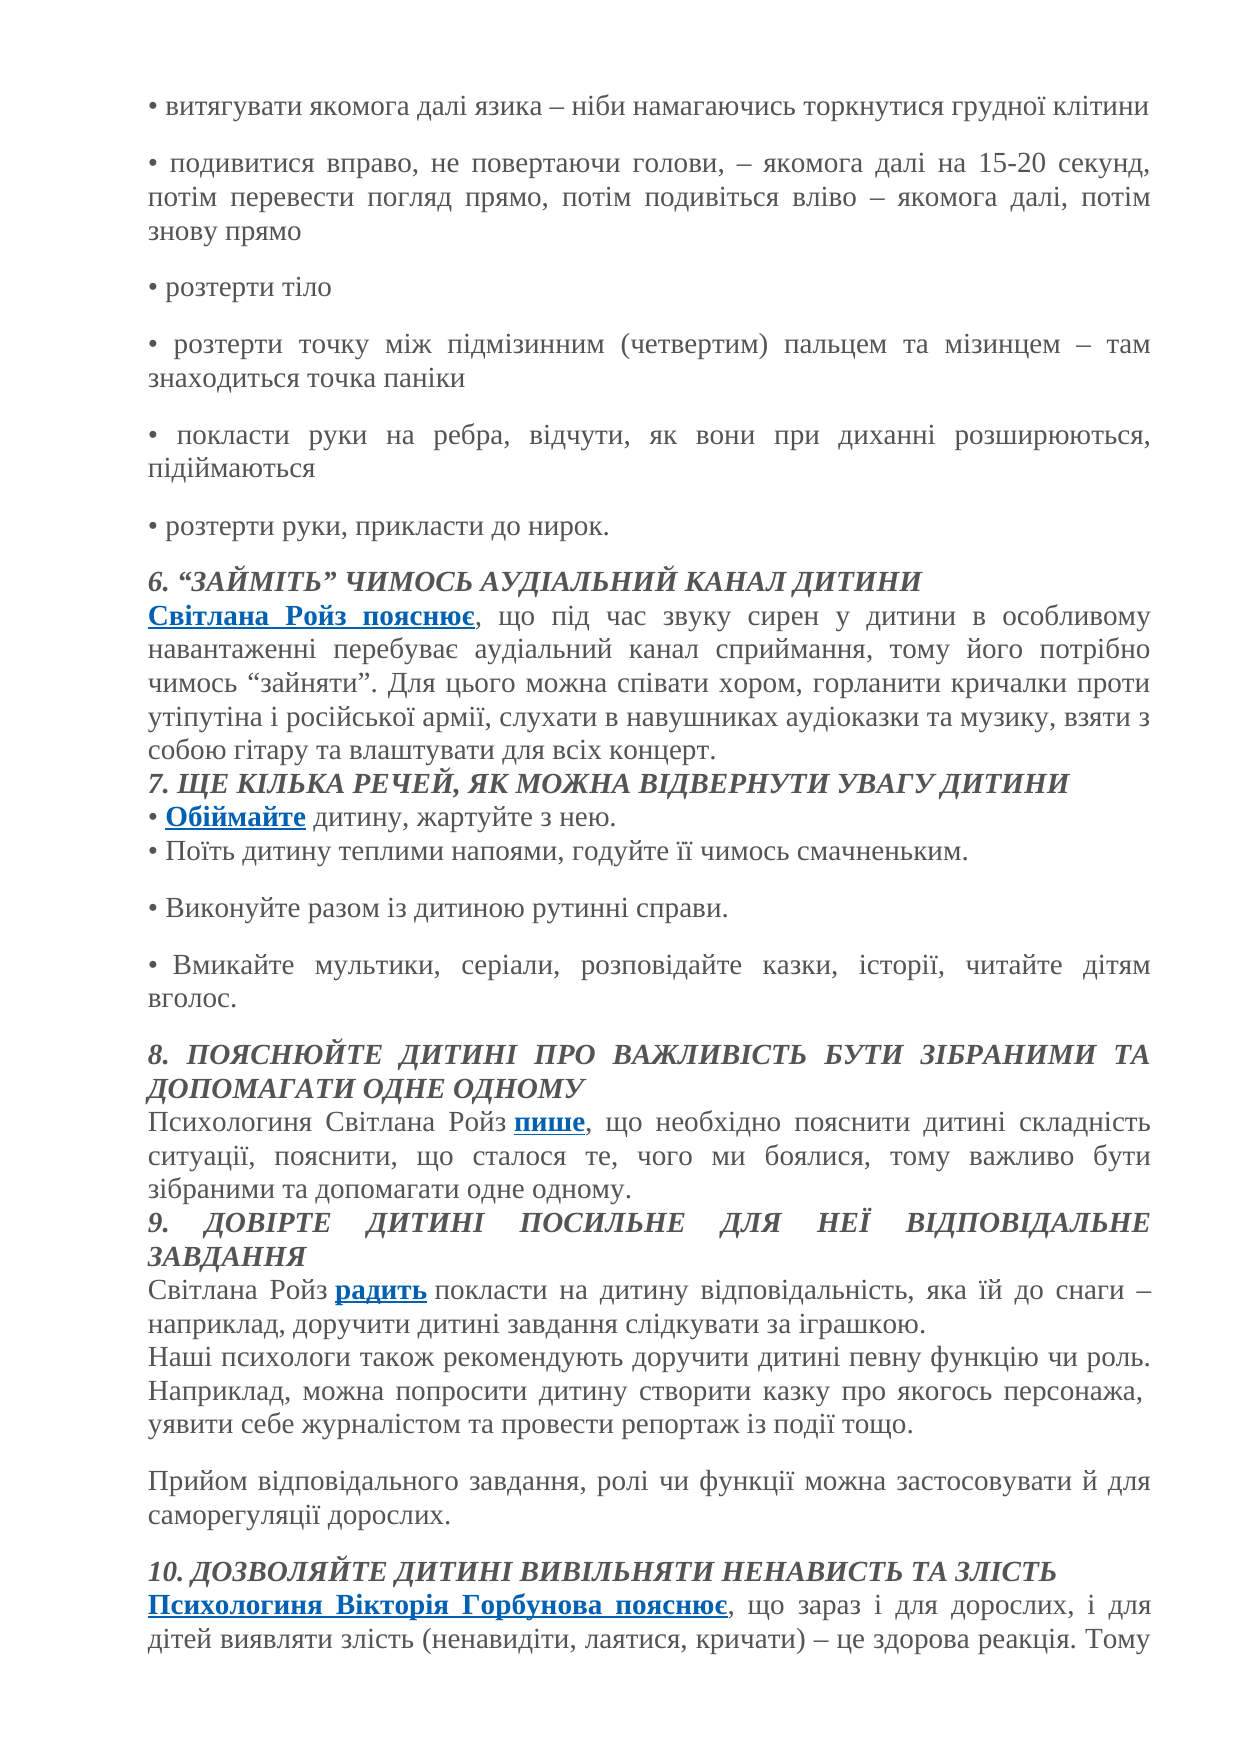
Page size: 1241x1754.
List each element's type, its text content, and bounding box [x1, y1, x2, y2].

text • Виконуйте разом із дитиною рутинні справи. [148, 890, 1152, 923]
text 8. ПОЯСНЮЙТЕ ДИТИНІ ПРО ВАЖЛИВІСТЬ БУТИ ЗІБРАНИМИ ТА ДОПОМАГАТИ ОДНЕ ОДНОМУ [148, 1037, 1152, 1104]
text • розтерти тіло [148, 269, 1152, 303]
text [148, 1587, 1152, 1654]
text • розтерти руки, прикласти до нирок. [148, 508, 1152, 541]
text • Вмикайте мультики, серіали, розповідайте казки, історії, читайте дітям вголос. [148, 947, 1152, 1014]
text • Поїть дитину теплими напоями, годуйте її чимось смачненьким. [148, 833, 1152, 866]
text • подивитися вправо, не повертаючи голови, – якомога далі на 15-20 секунд, потім перевести погляд прямо, потім подивіться вліво – якомога далі, потім знову прямо [148, 146, 1152, 246]
text 9. ДОВІРТЕ ДИТИНІ ПОСИЛЬНЕ ДЛЯ НЕЇ ВІДПОВІДАЛЬНЕ ЗАВДАННЯ [148, 1205, 1152, 1272]
text Прийом відповідального завдання, ролі чи функції можна застосовувати й для саморегуляції дорослих. [148, 1463, 1152, 1530]
text Світлана Ройз радить покласти на дитину відповідальність, яка їй до снаги – наприклад, доручити дитині завдання слідкувати за іграшкою. [148, 1272, 1152, 1339]
text Наші психологи також рекомендують доручити дитині певну функцію чи роль. Наприклад, можна попросити дитину створити казку про якогось персонажа, уявити себе журналістом та провести репортаж із події тощо. [148, 1339, 1152, 1440]
text • покласти руки на ребра, відчути, як вони при диханні розширюються, підіймаються [148, 417, 1152, 484]
text • Обіймайте дитину, жартуйте з нею. [148, 799, 1152, 833]
text 6. “ЗАЙМІТЬ” ЧИМОСЬ АУДІАЛЬНИЙ КАНАЛ ДИТИНИ [148, 564, 1152, 598]
text Світлана Ройз пояснює, що під час звуку сирен у дитини в особливому навантаженні перебуває аудіальний канал сприймання, тому його потрібно чимось “зайняти”. Для цього можна співати хором, горланити кричалки проти утіпутіна і російської армії, слухати в навушниках аудіоказки та музику, взяти з собою гітару та влаштувати для всіх концерт. [148, 598, 1152, 766]
text • витягувати якомога далі язика – ніби намагаючись торкнутися грудної клітини [148, 88, 1152, 122]
text 7. ЩЕ КІЛЬКА РЕЧЕЙ, ЯК МОЖНА ВІДВЕРНУТИ УВАГУ ДИТИНИ [148, 766, 1152, 799]
text Психологиня Світлана Ройз пише, що необхідно пояснити дитині складність ситуації, пояснити, що сталося те, чого ми боялися, тому важливо бути зібраними та допомагати одне одному. [148, 1104, 1152, 1205]
text • розтерти точку між підмізинним (четвертим) пальцем та мізинцем – там знаходиться точка паніки [148, 327, 1152, 394]
text 10. ДОЗВОЛЯЙТЕ ДИТИНІ ВИВІЛЬНЯТИ НЕНАВИСТЬ ТА ЗЛІСТЬ [148, 1554, 1152, 1587]
